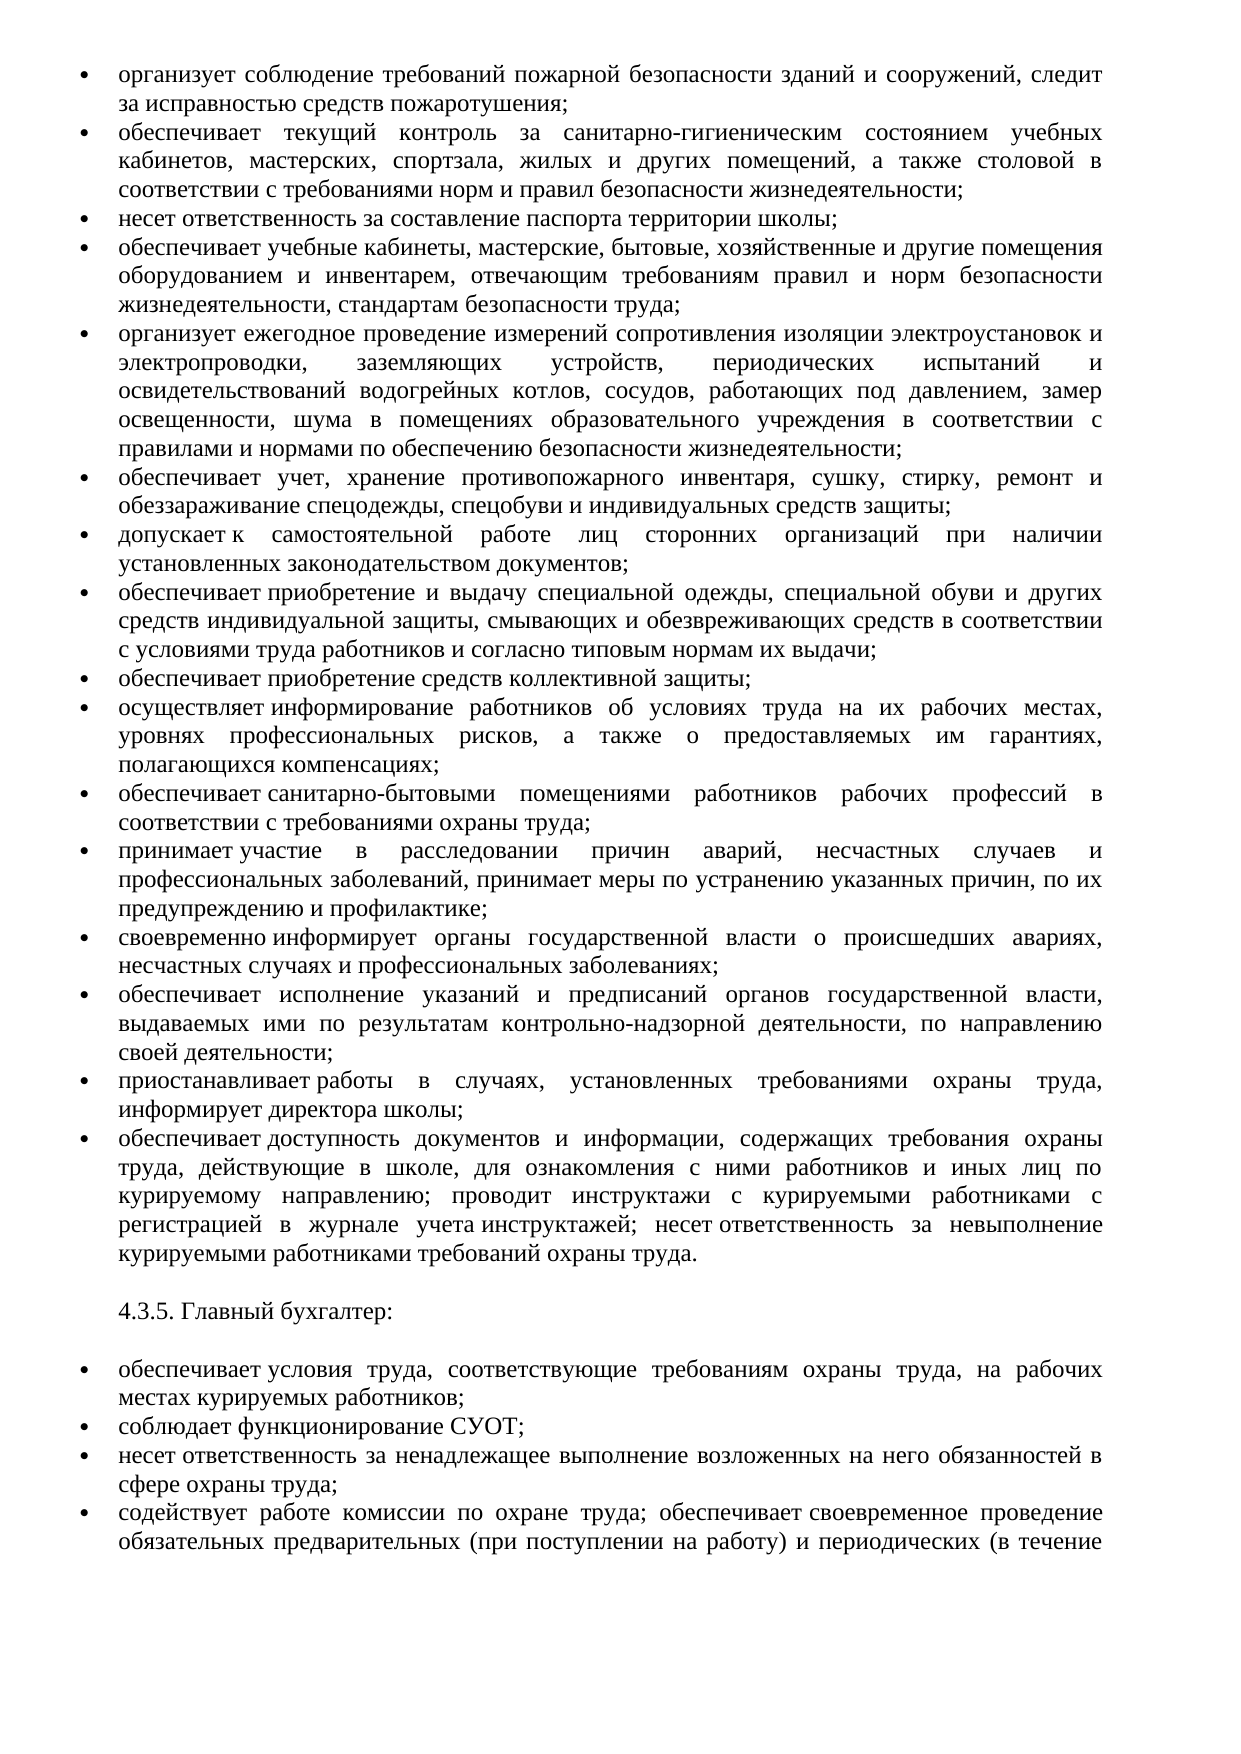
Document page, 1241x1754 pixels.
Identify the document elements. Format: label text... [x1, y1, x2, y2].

list обеспечивает доступность документов и информации, содержащих требования охраны труда, действующие в школе, для ознакомления с ними работников и иных лиц по курируемому направлению; проводит инструктажи с курируемыми работниками с регистрацией в журнале учета инструктажей; несет ответственность за невыполнение курируемыми работниками требований охраны труда. [81, 1324, 1103, 1468]
list допускает к самостоятельной работе лиц сторонних организаций при наличии установленных законодательством документов; [81, 692, 1103, 749]
list обеспечивает соблюдение требований охраны труда при эксплуатации основного здания и других построек образовательного учреждения, технологического, энергетического оборудования, осуществляет их периодический осмотр и организует текущий ремонт; [81, 59, 1103, 145]
text 4.3.5. Главный бухгалтер: [118, 1497, 1122, 1526]
list организует соблюдение требований пожарной безопасности зданий и сооружений, следит за исправностью средств пожаротушения; [81, 232, 1103, 289]
list обеспечивает текущий контроль за санитарно-гигиеническим состоянием учебных кабинетов, мастерских, спортзала, жилых и других помещений, а также столовой в соответствии с требованиями норм и правил безопасности жизнедеятельности; [81, 289, 1103, 375]
list обеспечивает приобретение средств коллективной защиты; [81, 835, 1103, 864]
list принимает участие в расследовании причин аварий, несчастных случаев и профессиональных заболеваний, принимает меры по устранению указанных причин, по их предупреждению и профилактике; [81, 1008, 1103, 1094]
list обеспечивает учебные кабинеты, мастерские, бытовые, хозяйственные и другие помещения оборудованием и инвентарем, отвечающим требованиям правил и норм безопасности жизнедеятельности, стандартам безопасности труда; [81, 404, 1103, 490]
list содействует работе комиссии по охране труда; [81, 145, 1103, 174]
list своевременно информирует органы государственной власти о происшедших авариях, несчастных случаях и профессиональных заболеваниях; [81, 1094, 1103, 1152]
list несет ответственность за составление паспорта территории школы; [81, 375, 1103, 404]
list обеспечивает приобретение и выдачу специальной одежды, специальной обуви и других средств индивидуальной защиты, смывающих и обезвреживающих средств в соответствии с условиями труда работников и согласно типовым нормам их выдачи; [81, 749, 1103, 835]
list осуществляет информирование работников об условиях труда на их рабочих местах, уровнях профессиональных рисков, а также о предоставляемых им гарантиях, полагающихся компенсациях; [81, 864, 1103, 950]
list обеспечивает учет, хранение противопожарного инвентаря, сушку, стирку, ремонт и обеззараживание спецодежды, спецобуви и индивидуальных средств защиты; [81, 634, 1103, 692]
list приостанавливает работы в случаях, установленных требованиями охраны труда, информирует директора школы; [81, 1238, 1103, 1295]
list организует ежегодное проведение измерений сопротивления изоляции электроустановок и электропроводки, заземляющих устройств, периодических испытаний и освидетельствований водогрейных котлов, сосудов, работающих под давлением, замер освещенности, шума в помещениях образовательного учреждения в соответствии с правилами и нормами по обеспечению безопасности жизнедеятельности; [81, 490, 1103, 634]
list обеспечивает санитарно-бытовыми помещениями работников рабочих профессий в соответствии с требованиями охраны труда; [81, 950, 1103, 1008]
list обеспечивает безопасность при переноске тяжестей, погрузочно-разгрузочных работах, эксплуатации транспортных средств на территории образовательного учреждения; [81, 174, 1103, 232]
list обеспечивает исполнение указаний и предписаний органов государственной власти, выдаваемых ими по результатам контрольно-надзорной деятельности, по направлению своей деятельности; [81, 1152, 1103, 1238]
